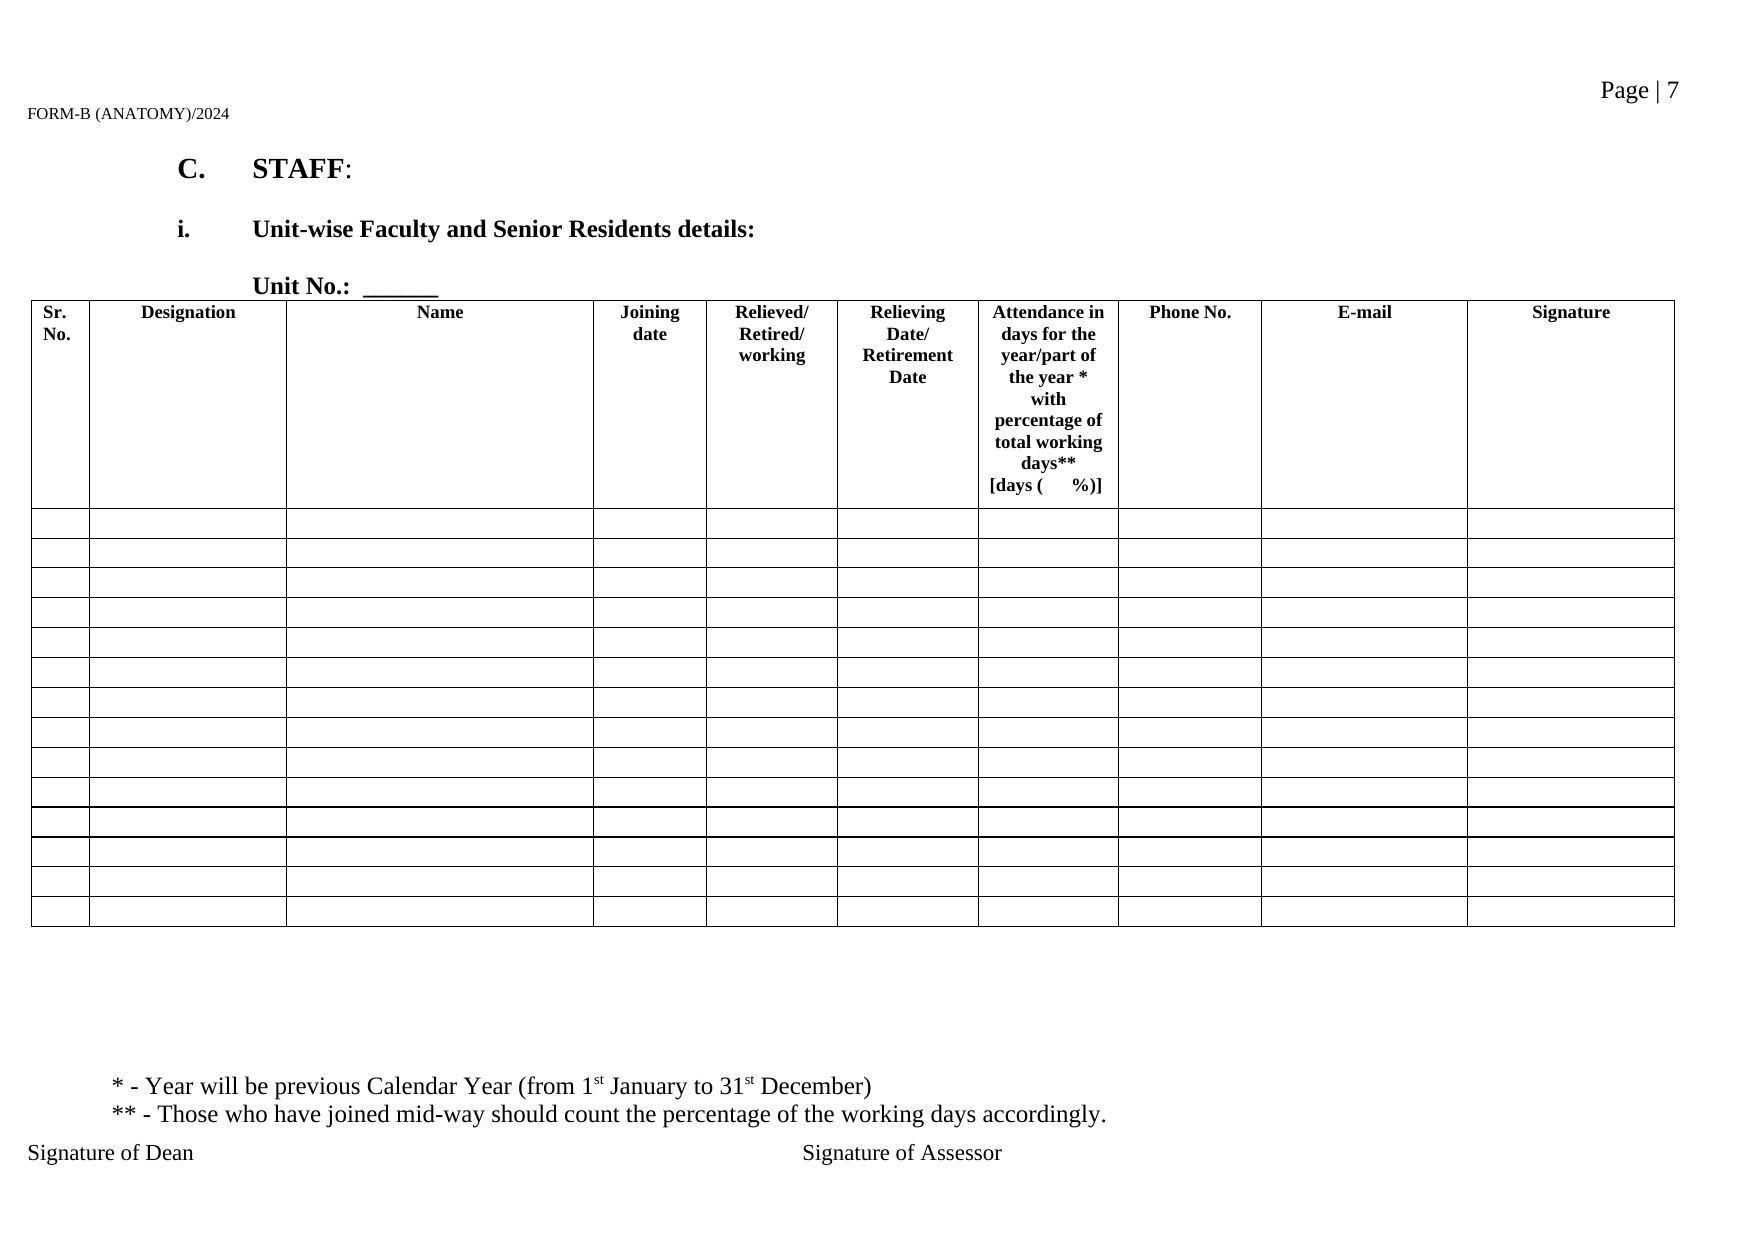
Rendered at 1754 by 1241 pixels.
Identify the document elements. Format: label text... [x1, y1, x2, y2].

table_cell [707, 808, 837, 836]
table_cell [838, 658, 978, 687]
table_cell [1262, 598, 1467, 627]
table_cell [1262, 718, 1467, 747]
table_cell [1119, 598, 1261, 627]
table_cell [594, 748, 706, 777]
table_cell [707, 838, 837, 866]
table_cell [1468, 628, 1674, 657]
table_cell [707, 628, 837, 657]
table_cell [287, 598, 593, 627]
table_cell [1119, 718, 1261, 747]
text * - Year will be previous Calendar Year (from 1st January to 31st December) [111, 1071, 1679, 1099]
table_cell [979, 718, 1118, 747]
table_cell [1119, 748, 1261, 777]
table_cell [1119, 568, 1261, 597]
table_cell [1262, 838, 1467, 866]
table_cell [838, 748, 978, 777]
table_cell [838, 568, 978, 597]
table_cell [979, 688, 1118, 717]
table_cell [594, 658, 706, 687]
table_cell [1119, 658, 1261, 687]
table_cell [90, 778, 286, 806]
table_cell [90, 568, 286, 597]
table_cell [287, 748, 593, 777]
table_cell [1468, 658, 1674, 687]
table_cell [594, 598, 706, 627]
table_cell [32, 778, 89, 806]
table_cell [1119, 838, 1261, 866]
table_header Signature [1468, 301, 1674, 507]
table_cell [1468, 897, 1674, 926]
table_cell [287, 568, 593, 597]
table_cell [979, 509, 1118, 537]
table_cell [979, 748, 1118, 777]
table_cell [707, 867, 837, 896]
table_cell [1262, 897, 1467, 926]
table_cell [594, 718, 706, 747]
table_cell [32, 509, 89, 537]
table_cell [1468, 509, 1674, 537]
table_cell [594, 628, 706, 657]
table_cell [979, 568, 1118, 597]
table_cell [287, 838, 593, 866]
table_cell [90, 838, 286, 866]
table_cell [1262, 509, 1467, 537]
table_cell [1468, 867, 1674, 896]
text i. Unit-wise Faculty and Senior Residents details: [177, 214, 1679, 243]
table_cell [287, 539, 593, 567]
table_cell [707, 748, 837, 777]
table_cell [838, 598, 978, 627]
table_cell [32, 688, 89, 717]
table_cell [1262, 808, 1467, 836]
table_cell [90, 688, 286, 717]
table_cell [1262, 778, 1467, 806]
text ** - Those who have joined mid-way should count the percentage of the working days accordingly. [111, 1099, 1679, 1128]
table_cell [1262, 688, 1467, 717]
table_cell [1119, 539, 1261, 567]
table_header Relieved/ Retired/working [707, 301, 837, 507]
table_header Attendance in days for the year/part of the year * with percentage of total working days** [days ( %)] [979, 301, 1118, 507]
text Unit No.: ______ [177, 271, 1679, 300]
table_cell [594, 867, 706, 896]
table_cell [979, 808, 1118, 836]
table_cell [594, 808, 706, 836]
table_cell [32, 867, 89, 896]
table_cell [594, 509, 706, 537]
table_header E-mail [1262, 301, 1467, 507]
table_cell [1119, 688, 1261, 717]
table_cell [1119, 778, 1261, 806]
table_cell [90, 748, 286, 777]
table_header Name [287, 301, 593, 507]
table_cell [32, 539, 89, 567]
table_cell [594, 688, 706, 717]
table_cell [32, 748, 89, 777]
table_cell [32, 568, 89, 597]
table_cell [979, 778, 1118, 806]
table_cell [32, 658, 89, 687]
table_cell [287, 718, 593, 747]
table_cell [32, 718, 89, 747]
table_cell [90, 867, 286, 896]
table_cell [594, 568, 706, 597]
table_cell [979, 628, 1118, 657]
table_cell [979, 539, 1118, 567]
table_cell [32, 628, 89, 657]
table_cell [707, 658, 837, 687]
table_cell [594, 897, 706, 926]
table_cell [90, 897, 286, 926]
table_cell [32, 838, 89, 866]
table_cell [594, 838, 706, 866]
table_cell [1468, 718, 1674, 747]
table_cell [1468, 808, 1674, 836]
table_cell [594, 778, 706, 806]
table_cell [90, 598, 286, 627]
table_cell [838, 838, 978, 866]
table_cell [1262, 568, 1467, 597]
table_cell [838, 897, 978, 926]
table_cell [838, 628, 978, 657]
table_cell [1468, 598, 1674, 627]
table_cell [287, 897, 593, 926]
table_cell [707, 568, 837, 597]
table_cell [1262, 628, 1467, 657]
table_cell [1119, 897, 1261, 926]
table_cell [287, 509, 593, 537]
text C. STAFF: [177, 152, 1679, 185]
table_cell [287, 778, 593, 806]
table_cell [838, 778, 978, 806]
table_cell [1468, 688, 1674, 717]
table_cell [707, 688, 837, 717]
table_cell [838, 539, 978, 567]
table_cell [90, 718, 286, 747]
table_cell [1262, 867, 1467, 896]
table_cell [90, 539, 286, 567]
table_cell [90, 509, 286, 537]
table_header Joining date [594, 301, 706, 507]
table_cell [90, 658, 286, 687]
table_cell [838, 808, 978, 836]
table_cell [707, 718, 837, 747]
table_cell [707, 598, 837, 627]
table_header Phone No. [1119, 301, 1261, 507]
table_cell [1262, 658, 1467, 687]
table_cell [1262, 539, 1467, 567]
table_cell [287, 688, 593, 717]
table_cell [287, 658, 593, 687]
table_cell [32, 598, 89, 627]
table_cell [707, 509, 837, 537]
table_cell [1468, 539, 1674, 567]
table_cell [707, 539, 837, 567]
table_cell [838, 509, 978, 537]
table_header Sr. No. [32, 301, 89, 507]
table_cell [1119, 628, 1261, 657]
table_cell [90, 808, 286, 836]
table_cell [594, 539, 706, 567]
table_cell [1468, 748, 1674, 777]
table_cell [1119, 509, 1261, 537]
table_cell [287, 808, 593, 836]
table_cell [1468, 568, 1674, 597]
table_cell [32, 897, 89, 926]
table_cell [979, 867, 1118, 896]
table_cell [287, 628, 593, 657]
table_cell [1262, 748, 1467, 777]
table_cell [979, 598, 1118, 627]
table_cell [1468, 838, 1674, 866]
table_cell [838, 688, 978, 717]
table_cell [90, 628, 286, 657]
table_cell [287, 867, 593, 896]
table_header Relieving Date/ Retirement Date [838, 301, 978, 507]
table_cell [979, 658, 1118, 687]
table_cell [707, 778, 837, 806]
table_cell [1119, 808, 1261, 836]
table_cell [838, 718, 978, 747]
table_cell [838, 867, 978, 896]
table_cell [979, 897, 1118, 926]
table_cell [32, 808, 89, 836]
table_cell [1119, 867, 1261, 896]
table_cell [1468, 778, 1674, 806]
table_header Designation [90, 301, 286, 507]
table_cell [979, 838, 1118, 866]
table_cell [707, 897, 837, 926]
